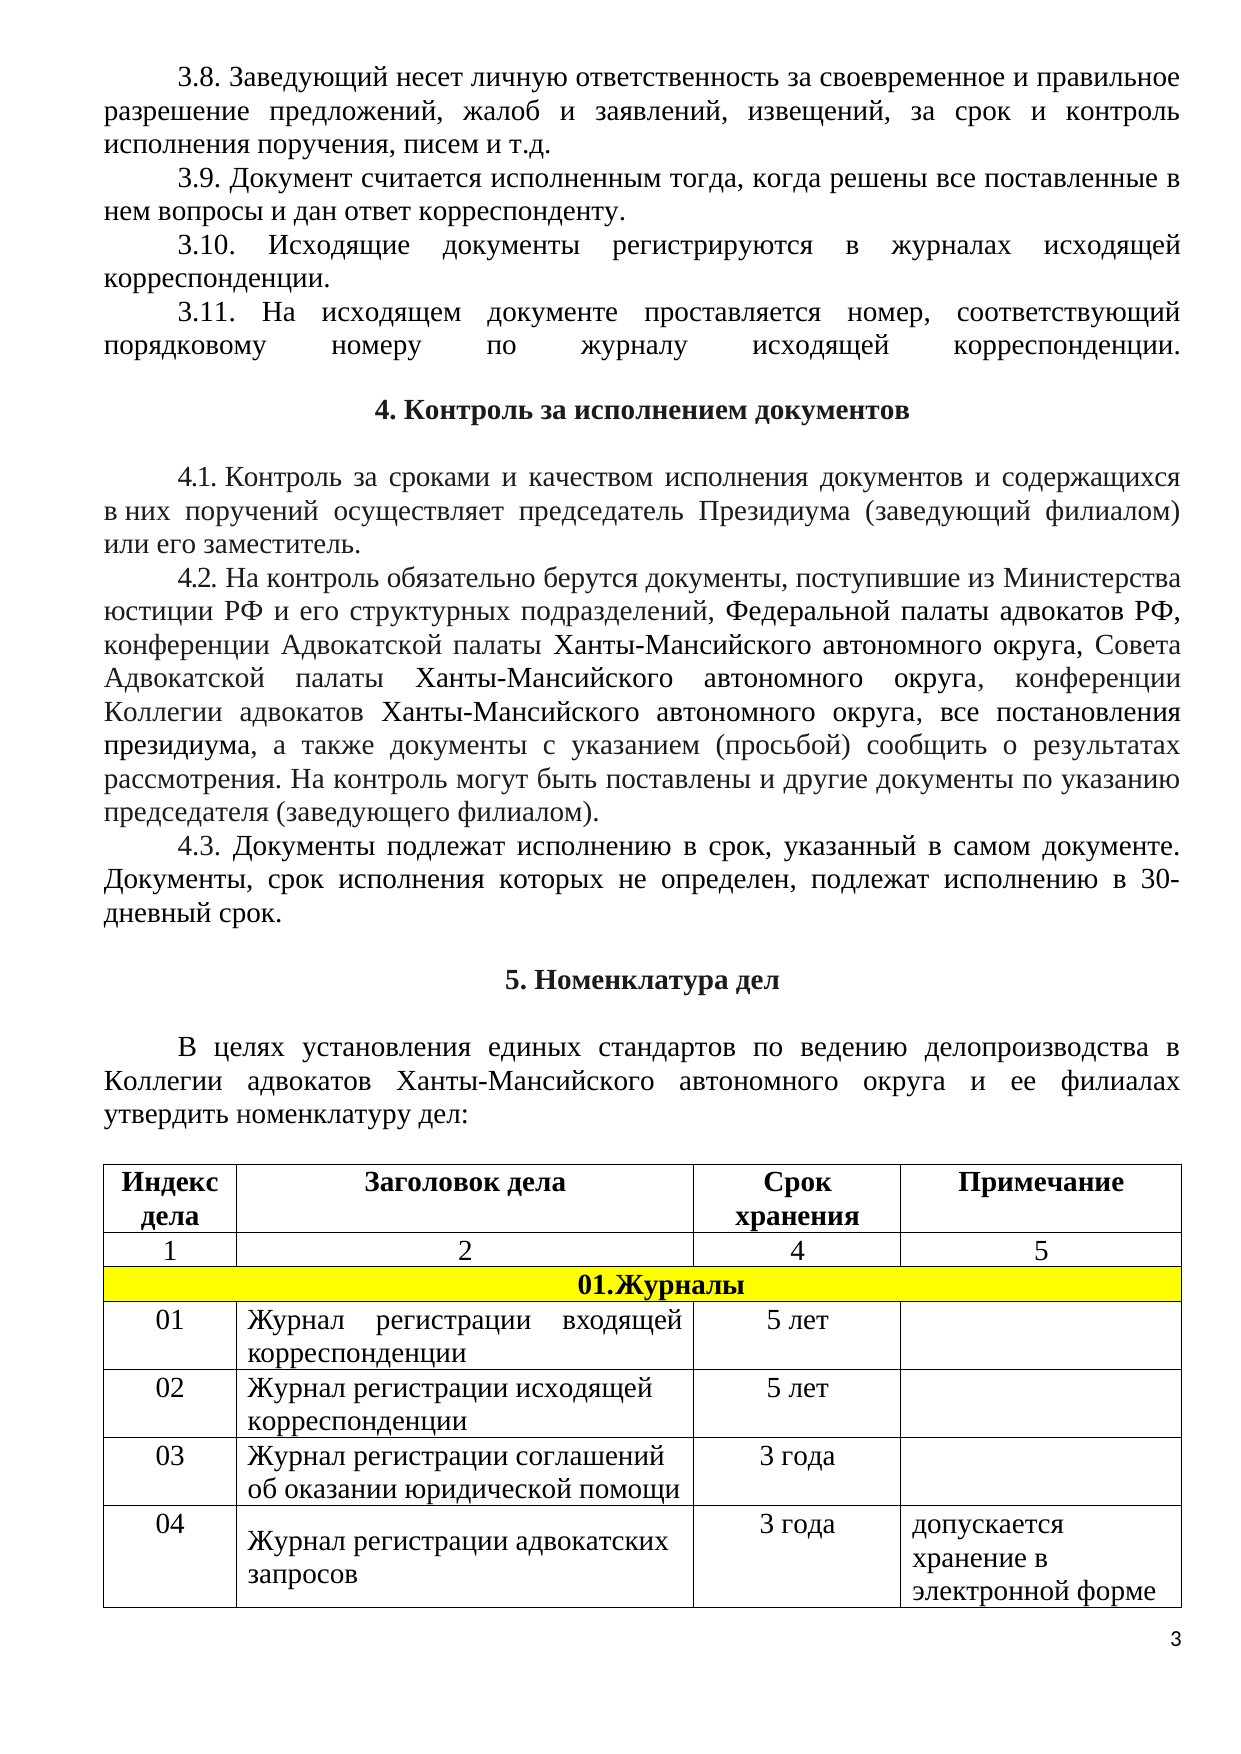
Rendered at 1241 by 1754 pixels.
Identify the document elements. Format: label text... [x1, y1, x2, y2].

table_header Срок хранения [694, 1165, 900, 1232]
text 4.3. Документы подлежат исполнению в срок, указанный в самом документе. Документы, срок исполнения которых не определен, подлежат исполнению в 30-дневный срок. [103, 828, 1181, 929]
table_cell 4 [694, 1233, 900, 1266]
text 3.10. Исходящие документы регистрируются в журналах исходящей корреспонденции. 3.11. На исходящем документе проставляется номер, соответствующий порядковому номеру по журналу исходящей корреспонденции. [103, 227, 1181, 392]
table_cell Журнал регистрации адвокатских запросов [237, 1506, 693, 1607]
table_cell 2 [237, 1233, 693, 1266]
table_header Заголовок дела [237, 1165, 693, 1232]
table_cell 5 лет [694, 1302, 900, 1369]
table_cell 5 лет [694, 1370, 900, 1437]
table_cell 01 [104, 1302, 236, 1369]
table_cell [901, 1370, 1181, 1437]
table_header Примечание [901, 1165, 1181, 1232]
table_cell Журнал регистрации исходящей корреспонденции [237, 1370, 693, 1437]
table_cell Журнал регистрации входящей корреспонденции [237, 1302, 693, 1369]
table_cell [901, 1506, 1181, 1607]
table_cell 3 года [694, 1506, 900, 1607]
table_cell 04 [104, 1506, 236, 1607]
table_cell Журнал регистрации соглашений об оказании юридической помощи [237, 1438, 693, 1505]
table_cell [901, 1438, 1181, 1505]
table_cell 5 [901, 1233, 1181, 1266]
table_cell 03 [104, 1438, 236, 1505]
text 5. Номенклатура дел [103, 929, 1181, 996]
table_cell Журналы [104, 1267, 1181, 1301]
table_cell [901, 1302, 1181, 1369]
table_cell 1 [104, 1233, 236, 1266]
table_header Индекс дела [104, 1165, 236, 1232]
text 4.1. Контроль за сроками и качеством исполнения документов и содержащихся в них поручений осуществляет председатель Президиума (заведующий филиалом) или его заместитель. [103, 459, 1181, 560]
text 4. Контроль за исполнением документов [103, 392, 1181, 426]
table_cell 3 года [694, 1438, 900, 1505]
text 4.2. На контроль обязательно берутся документы, поступившие из Министерства юстиции РФ и его структурных подразделений, Федеральной палаты адвокатов РФ, конференции Адвокатской палаты Ханты-Мансийского автономного округа, Совета Адвокатской палаты Ханты-Мансийского автономного округа, конференции Коллегии адвокатов Ханты-Мансийского автономного округа, все постановления президиума, а также документы с указанием (просьбой) сообщить о результатах рассмотрения. На контроль могут быть поставлены и другие документы по указанию председателя (заведующего филиалом). [103, 560, 1181, 828]
text В целях установления единых стандартов по ведению делопроизводства в Коллегии адвокатов Ханты-Мансийского автономного округа и ее филиалах утвердить номенклатуру дел: [103, 1029, 1181, 1130]
text 3.8. Заведующий несет личную ответственность за своевременное и правильное разрешение предложений, жалоб и заявлений, извещений, за срок и контроль исполнения поручения, писем и т.д. [103, 59, 1181, 160]
text 3.9. Документ считается исполненным тогда, когда решены все поставленные в нем вопросы и дан ответ корреспонденту. [103, 160, 1181, 227]
table_cell 02 [104, 1370, 236, 1437]
